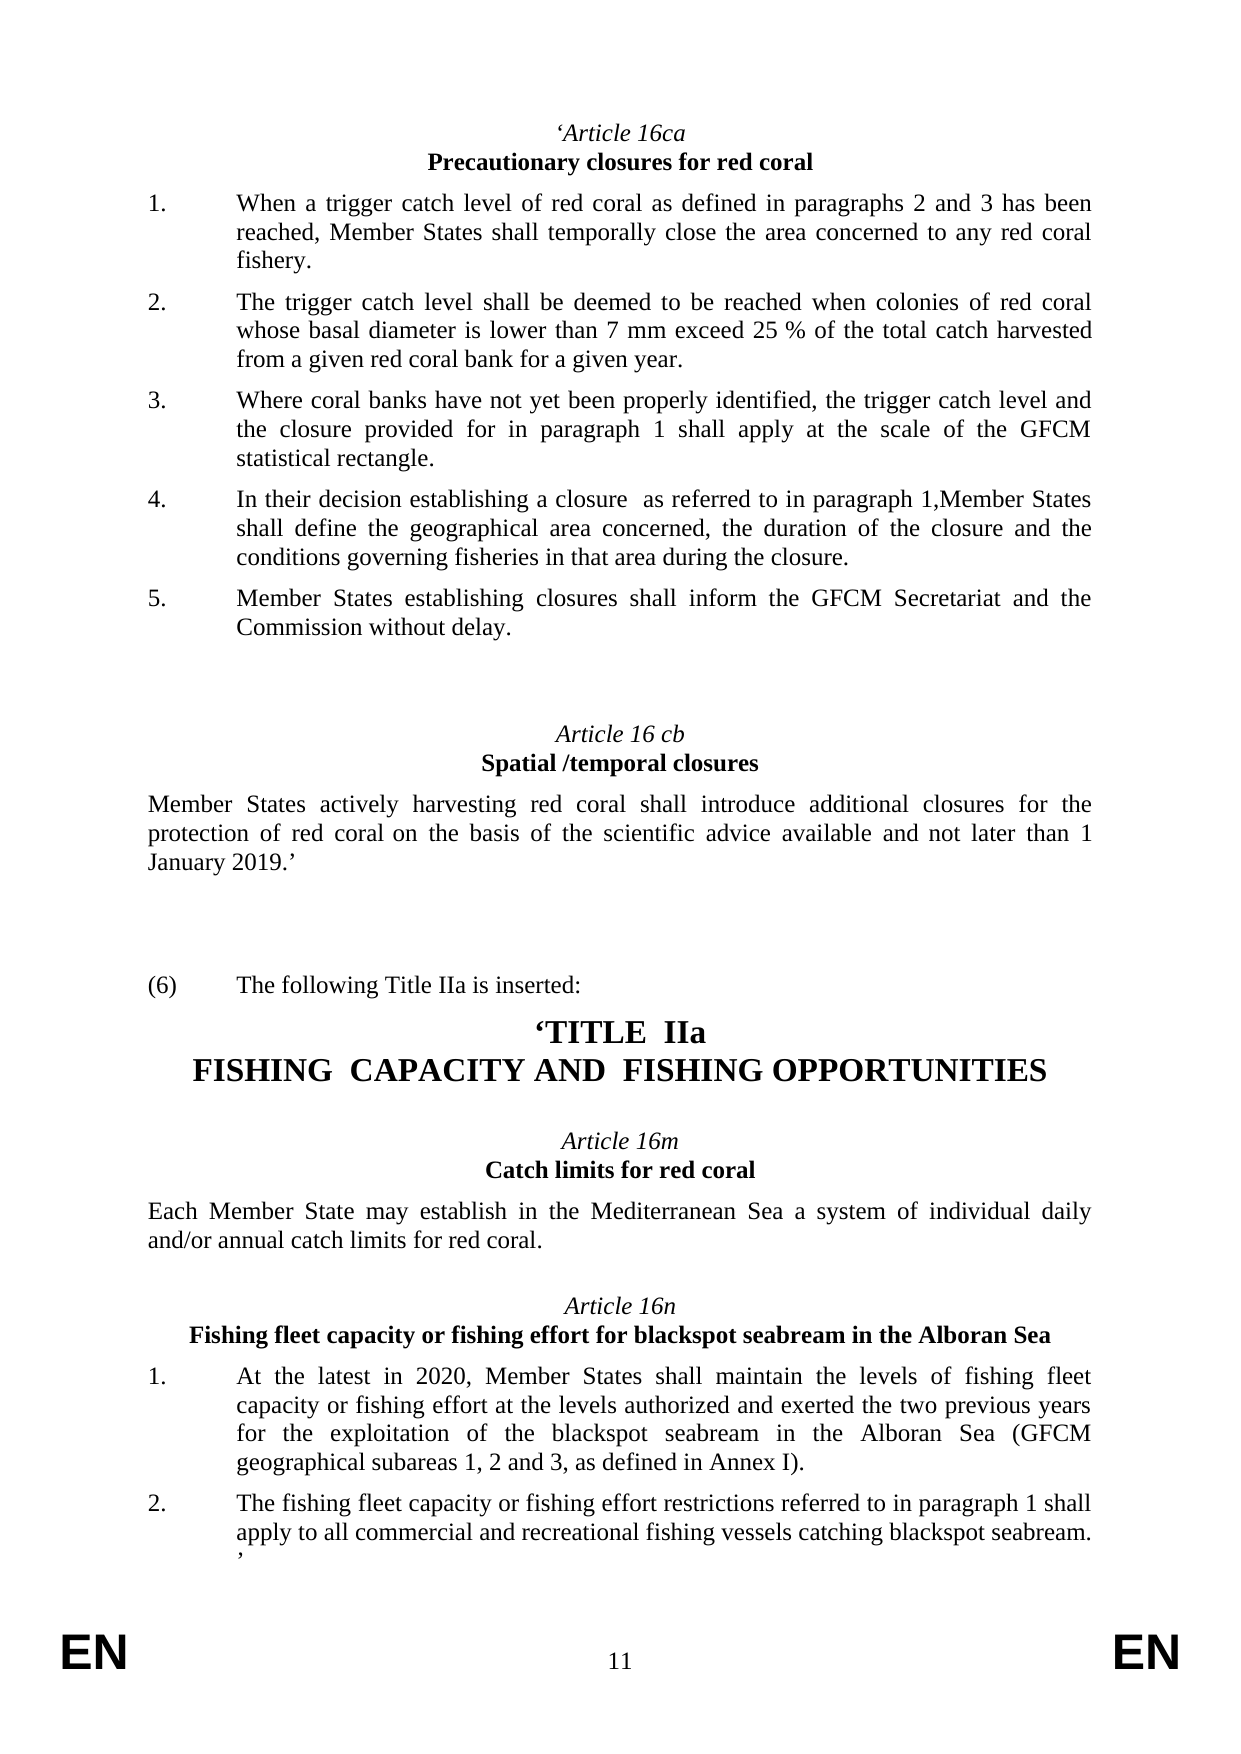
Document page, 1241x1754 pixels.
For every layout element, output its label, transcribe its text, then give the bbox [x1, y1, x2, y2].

text 2. The fishing fleet capacity or fishing effort restrictions referred to in paragraph 1 shall apply to all commercial and recreational fishing vessels catching blackspot seabream. ’ [148, 1488, 1093, 1575]
text Each Member State may establish in the Mediterranean Sea a system of individual daily and/or annual catch limits for red coral. [148, 1196, 1093, 1253]
text Article 16 cb Spatial /temporal closures [148, 719, 1093, 777]
text Article 16n Fishing fleet capacity or fishing effort for blackspot seabream in the Alboran Sea [148, 1291, 1093, 1348]
text ‘Article 16ca Precautionary closures for red coral [148, 118, 1093, 176]
text 5. Member States establishing closures shall inform the GFCM Secretariat and the Commission without delay. [148, 583, 1093, 641]
title ‘TITLE IIa FISHING CAPACITY AND FISHING OPPORTUNITIES [148, 1012, 1093, 1088]
text 3. Where coral banks have not yet been properly identified, the trigger catch level and the closure provided for in paragraph 1 shall apply at the scale of the GFCM statistical rectangle. [148, 386, 1093, 472]
text 1. When a trigger catch level of red coral as defined in paragraphs 2 and 3 has been reached, Member States shall temporally close the area concerned to any red coral fishery. [148, 188, 1093, 274]
text Catch limits for red coral [148, 1155, 1093, 1183]
text Article 16m [148, 1126, 1093, 1155]
text 4. In their decision establishing a closure as referred to in paragraph 1,Member States shall define the geographical area concerned, the duration of the closure and the conditions governing fisheries in that area during the closure. [148, 484, 1093, 571]
text 1. At the latest in 2020, Member States shall maintain the levels of fishing fleet capacity or fishing effort at the levels authorized and exerted the two previous years for the exploitation of the blackspot seabream in the Alboran Sea (GFCM geographical subareas 1, 2 and 3, as defined in Annex I). [148, 1361, 1093, 1476]
text 2. The trigger catch level shall be deemed to be reached when colonies of red coral whose basal diameter is lower than 7 mm exceed 25 % of the total catch harvested from a given red coral bank for a given year. [148, 287, 1093, 373]
text Member States actively harvesting red coral shall introduce additional closures for the protection of red coral on the basis of the scientific advice available and not later than 1 January 2019.’ [148, 789, 1093, 876]
list The following Title IIa is inserted: [148, 971, 1093, 999]
